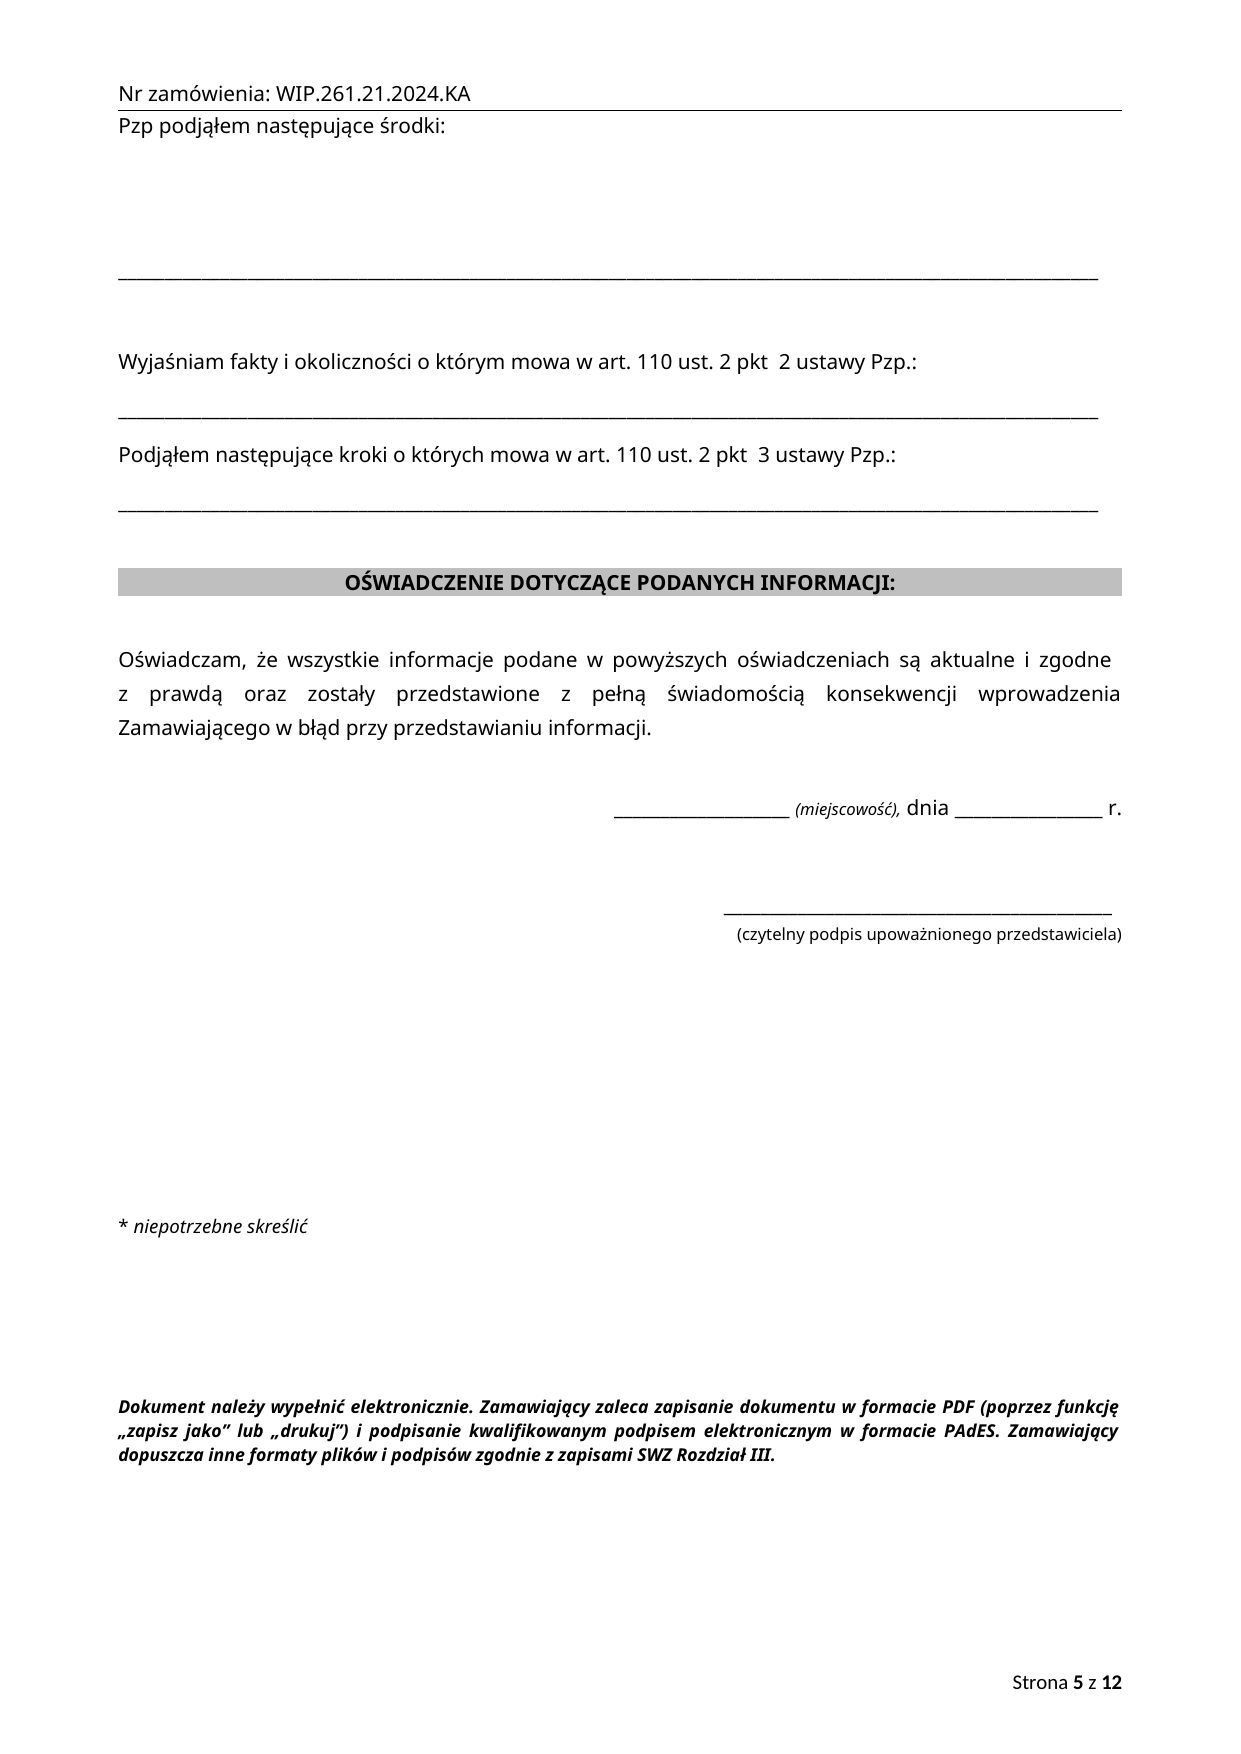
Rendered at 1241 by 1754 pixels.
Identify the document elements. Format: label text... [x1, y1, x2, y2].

text Oświadczam, że wszystkie informacje podane w powyższych oświadczeniach są aktualne i zgodne z prawdą oraz zostały przedstawione z pełną świadomością konsekwencji wprowadzenia Zamawiającego w błąd przy przedstawianiu informacji. [118, 645, 1122, 742]
text (czytelny podpis upoważnionego przedstawiciela) [118, 923, 1122, 946]
text Podjąłem następujące kroki o których mowa w art. 110 ust. 2 pkt 3 ustawy Pzp.: [118, 440, 1122, 469]
text OŚWIADCZENIE DOTYCZĄCE PODANYCH INFORMACJI: [118, 568, 1122, 596]
text __________________________________________________________________________________________________________ [118, 487, 1122, 515]
text __________________________________________________________________________________________________________ [118, 394, 1122, 422]
text Dokument należy wypełnić elektronicznie. Zamawiający zaleca zapisanie dokumentu w formacie PDF (poprzez funkcję „zapisz jako” lub „drukuj”) i podpisanie kwalifikowanym podpisem elektronicznym w formacie PAdES. Zamawiający dopuszcza inne formaty plików i podpisów zgodnie z zapisami SWZ Rozdział III. [118, 1394, 1122, 1467]
list * niepotrzebne skreślić [118, 1214, 1122, 1239]
text ___________________ (miejscowość), dnia ________________ r. [118, 793, 1122, 821]
text __________________________________________________________________________________________________________ [118, 256, 1122, 284]
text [118, 111, 1122, 139]
text __________________________________________ [723, 890, 1122, 919]
text Wyjaśniam fakty i okoliczności o którym mowa w art. 110 ust. 2 pkt 2 ustawy Pzp.: [118, 347, 1122, 376]
